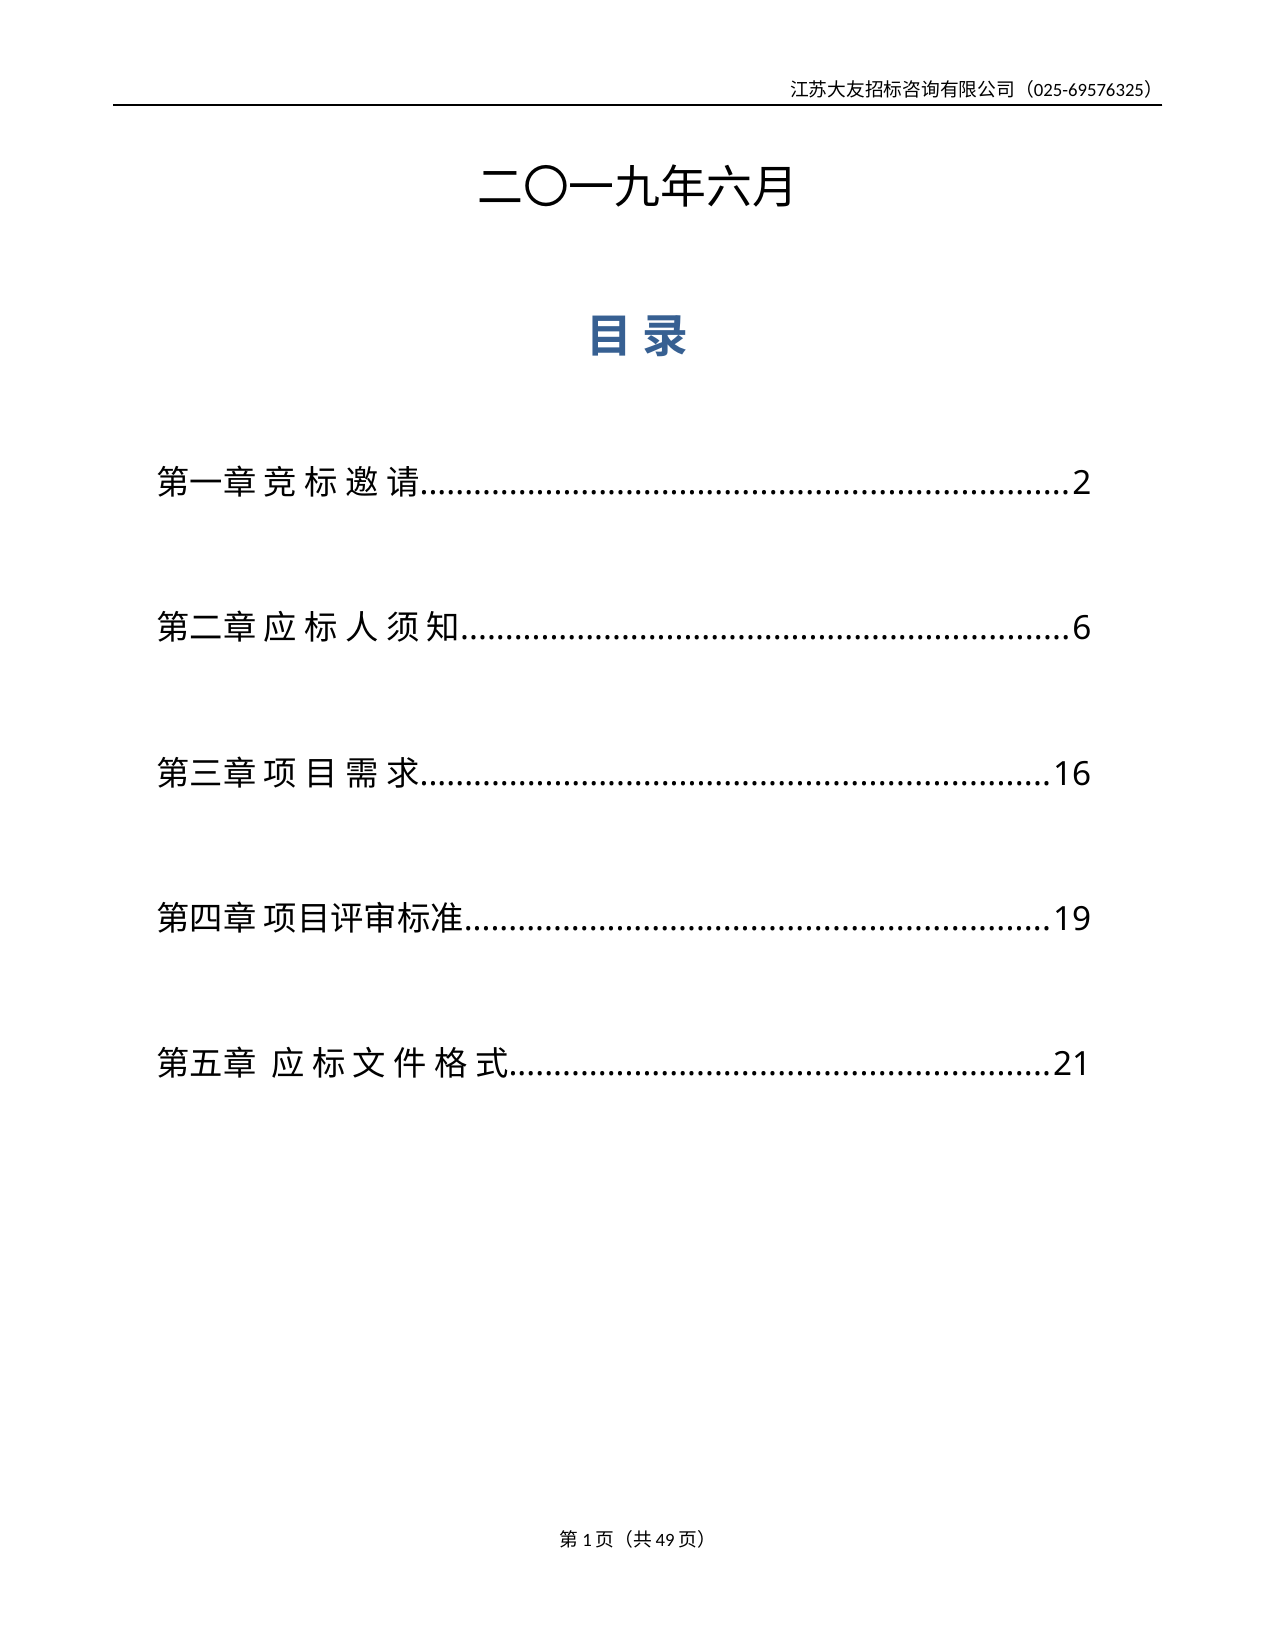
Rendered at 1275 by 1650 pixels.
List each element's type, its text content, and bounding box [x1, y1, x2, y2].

text 二〇一九年六月 [112, 150, 1162, 216]
